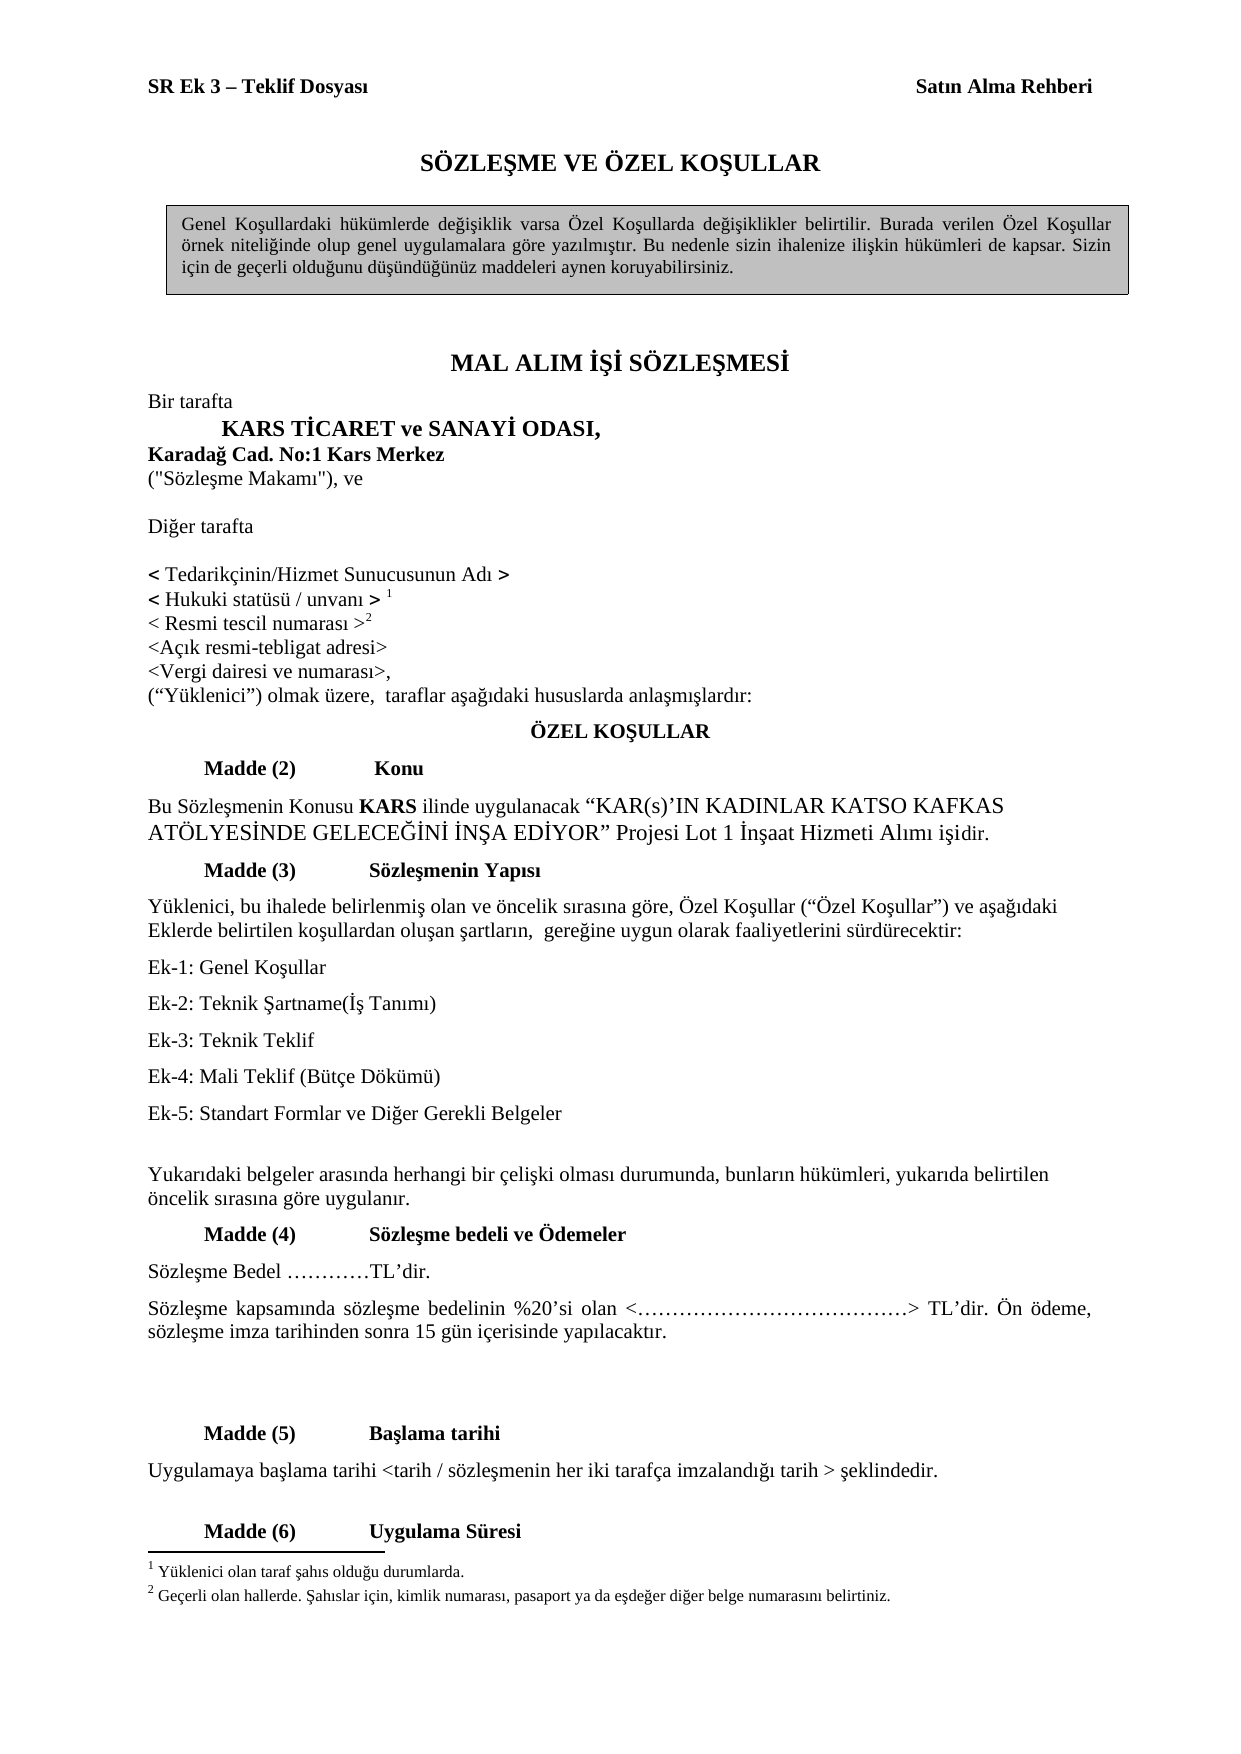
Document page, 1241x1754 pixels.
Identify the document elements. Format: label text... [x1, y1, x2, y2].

list Uygulama Süresi [204, 1518, 1093, 1543]
text Bir tarafta [148, 389, 1093, 413]
text Ek-2: Teknik Şartname(İş Tanımı) [148, 991, 1093, 1015]
text <Açık resmi-tebligat adresi> [148, 634, 1093, 659]
text Uygulamaya başlama tarihi <tarih / sözleşmenin her iki tarafça imzalandığı tarih > şeklindedir. [148, 1458, 1093, 1482]
text Yukarıdaki belgeler arasında herhangi bir çelişki olması durumunda, bunların hükümleri, yukarıda belirtilen öncelik sırasına göre uygulanır. [148, 1162, 1093, 1210]
text ("Sözleşme Makamı"), ve [148, 466, 1093, 490]
list Konu [204, 756, 1093, 780]
text MAL ALIM İŞİ SÖZLEŞMESİ [148, 348, 1093, 377]
text <Vergi dairesi ve numarası>, [148, 659, 1093, 683]
text (“Yüklenici”) olmak üzere, taraflar aşağıdaki hususlarda anlaşmışlardır: [148, 683, 1093, 707]
text Diğer tarafta [148, 514, 1093, 538]
list Sözleşmenin Yapısı [204, 858, 1093, 882]
text KARS TİCARET ve SANAYİ ODASI, [148, 413, 1093, 442]
text Hukuki statüsü / unvanı [148, 586, 1093, 611]
list Başlama tarihi [204, 1421, 1093, 1445]
text SÖZLEŞME VE ÖZEL KOŞULLAR [148, 148, 1093, 176]
text Ek-1: Genel Koşullar [148, 955, 1093, 979]
text Bu Sözleşmenin Konusu KARS ilinde uygulanacak “KAR(s)’IN KADINLAR KATSO KAFKAS ATÖLYESİNDE GELECEĞİNİ İNŞA EDİYOR” Projesi Lot 1 İnşaat Hizmeti Alımı işidir. [148, 792, 1093, 845]
text ÖZEL KOŞULLAR [148, 719, 1093, 743]
text Ek-5: Standart Formlar ve Diğer Gerekli Belgeler [148, 1101, 1093, 1125]
text Ek-4: Mali Teklif (Bütçe Dökümü) [148, 1064, 1093, 1088]
text Yüklenici, bu ihalede belirlenmiş olan ve öncelik sırasına göre, Özel Koşullar (“Özel Koşullar”) ve aşağıdaki Eklerde belirtilen koşullardan oluşan şartların, gereğine uygun olarak faaliyetlerini sürdürecektir: [148, 894, 1093, 942]
list Sözleşme kapsamında sözleşme bedelinin %20’si olan <…………………………………> TL’dir. Ön ödeme, sözleşme imza tarihinden sonra 15 gün içerisinde yapılacaktır. [148, 1295, 1093, 1343]
list Sözleşme bedeli ve Ödemeler [204, 1222, 1093, 1246]
text Karadağ Cad. No:1 Kars Merkez [148, 442, 1093, 466]
list Sözleşme Bedel …………TL’dir. [148, 1259, 1093, 1283]
text < Resmi tescil numarası > [148, 611, 1093, 634]
text Tedarikçinin/Hizmet Sunucusunun Adı [148, 562, 1093, 586]
text Ek-3: Teknik Teklif [148, 1028, 1093, 1052]
